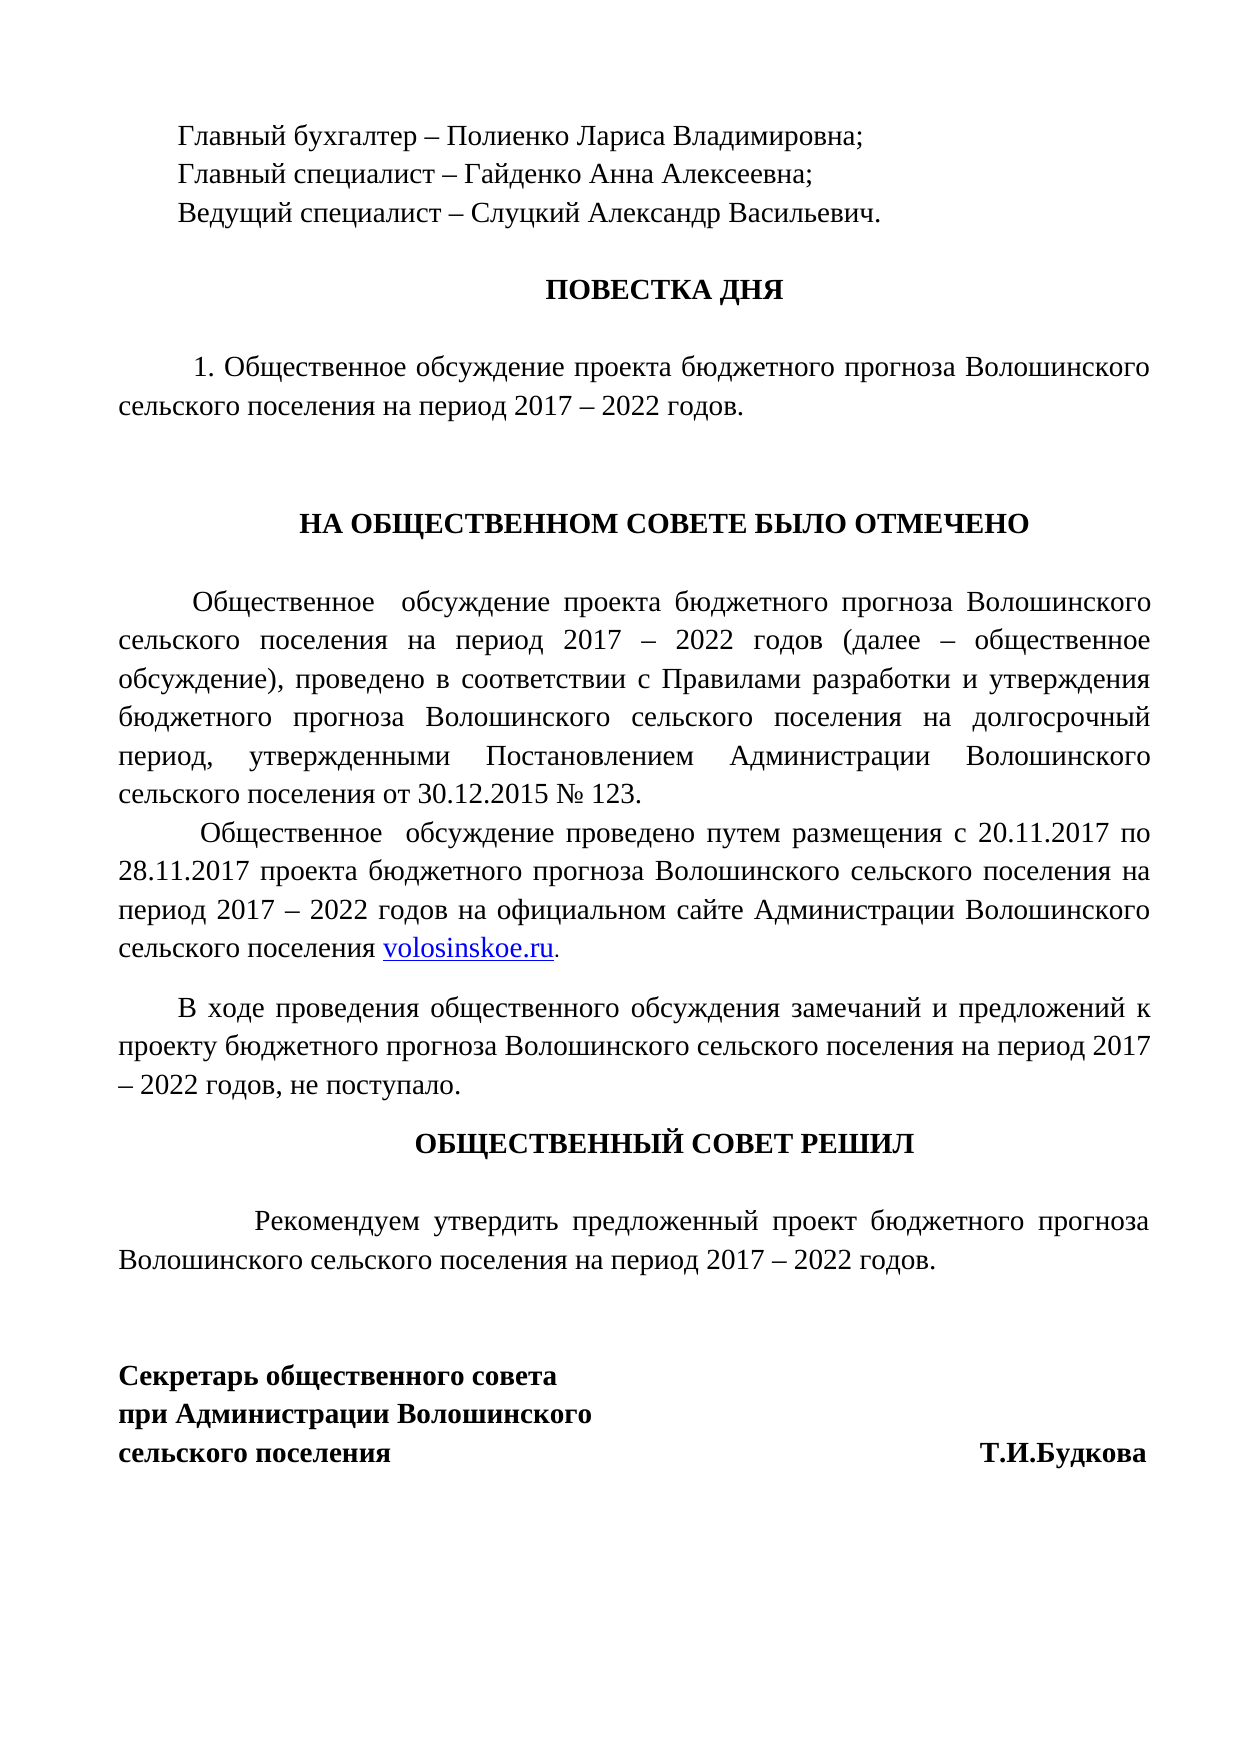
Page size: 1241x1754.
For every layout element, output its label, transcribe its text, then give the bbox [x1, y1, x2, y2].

text сельского поселения Т.И.Будкова [118, 1435, 1152, 1468]
text Секретарь общественного совета [118, 1358, 1152, 1391]
text Общественное обсуждение проекта бюджетного прогноза Волошинского сельского поселения на период 2017 – 2022 годов (далее – общественное обсуждение), проведено в соответствии с Правилами разработки и утверждения бюджетного прогноза Волошинского сельского поселения на долгосрочный период, утвержденными Постановлением Администрации Волошинского сельского поселения от 30.12.2015 № 123. [118, 584, 1152, 810]
text НА ОБЩЕСТВЕННОМ СОВЕТЕ БЫЛО ОТМЕЧЕНО [177, 507, 1152, 540]
text В ходе проведения общественного обсуждения замечаний и предложений к проекту бюджетного прогноза Волошинского сельского поселения на период 2017 – 2022 годов, не поступало. [118, 990, 1152, 1101]
text 1. Общественное обсуждение проекта бюджетного прогноза Волошинского сельского поселения на период 2017 – 2022 годов. [118, 349, 1152, 421]
text Главный специалист – Гайденко Анна Алексеевна; [118, 157, 1152, 190]
text Главный бухгалтер – Полиенко Лариса Владимировна; [118, 118, 1152, 152]
text Рекомендуем утвердить предложенный проект бюджетного прогноза Волошинского сельского поселения на период 2017 – 2022 годов. [118, 1203, 1152, 1276]
text Ведущий специалист – Слуцкий Александр Васильевич. [118, 195, 1152, 229]
text при Администрации Волошинского [118, 1396, 1152, 1430]
text ОБЩЕСТВЕННЫЙ СОВЕТ РЕШИЛ [177, 1126, 1152, 1160]
text Общественное обсуждение проведено путем размещения с 20.11.2017 по 28.11.2017 проекта бюджетного прогноза Волошинского сельского поселения на период 2017 – 2022 годов на официальном сайте Администрации Волошинского сельского поселения volosinskoe.ru. [118, 815, 1152, 964]
text ПОВЕСТКА ДНЯ [118, 272, 1152, 306]
